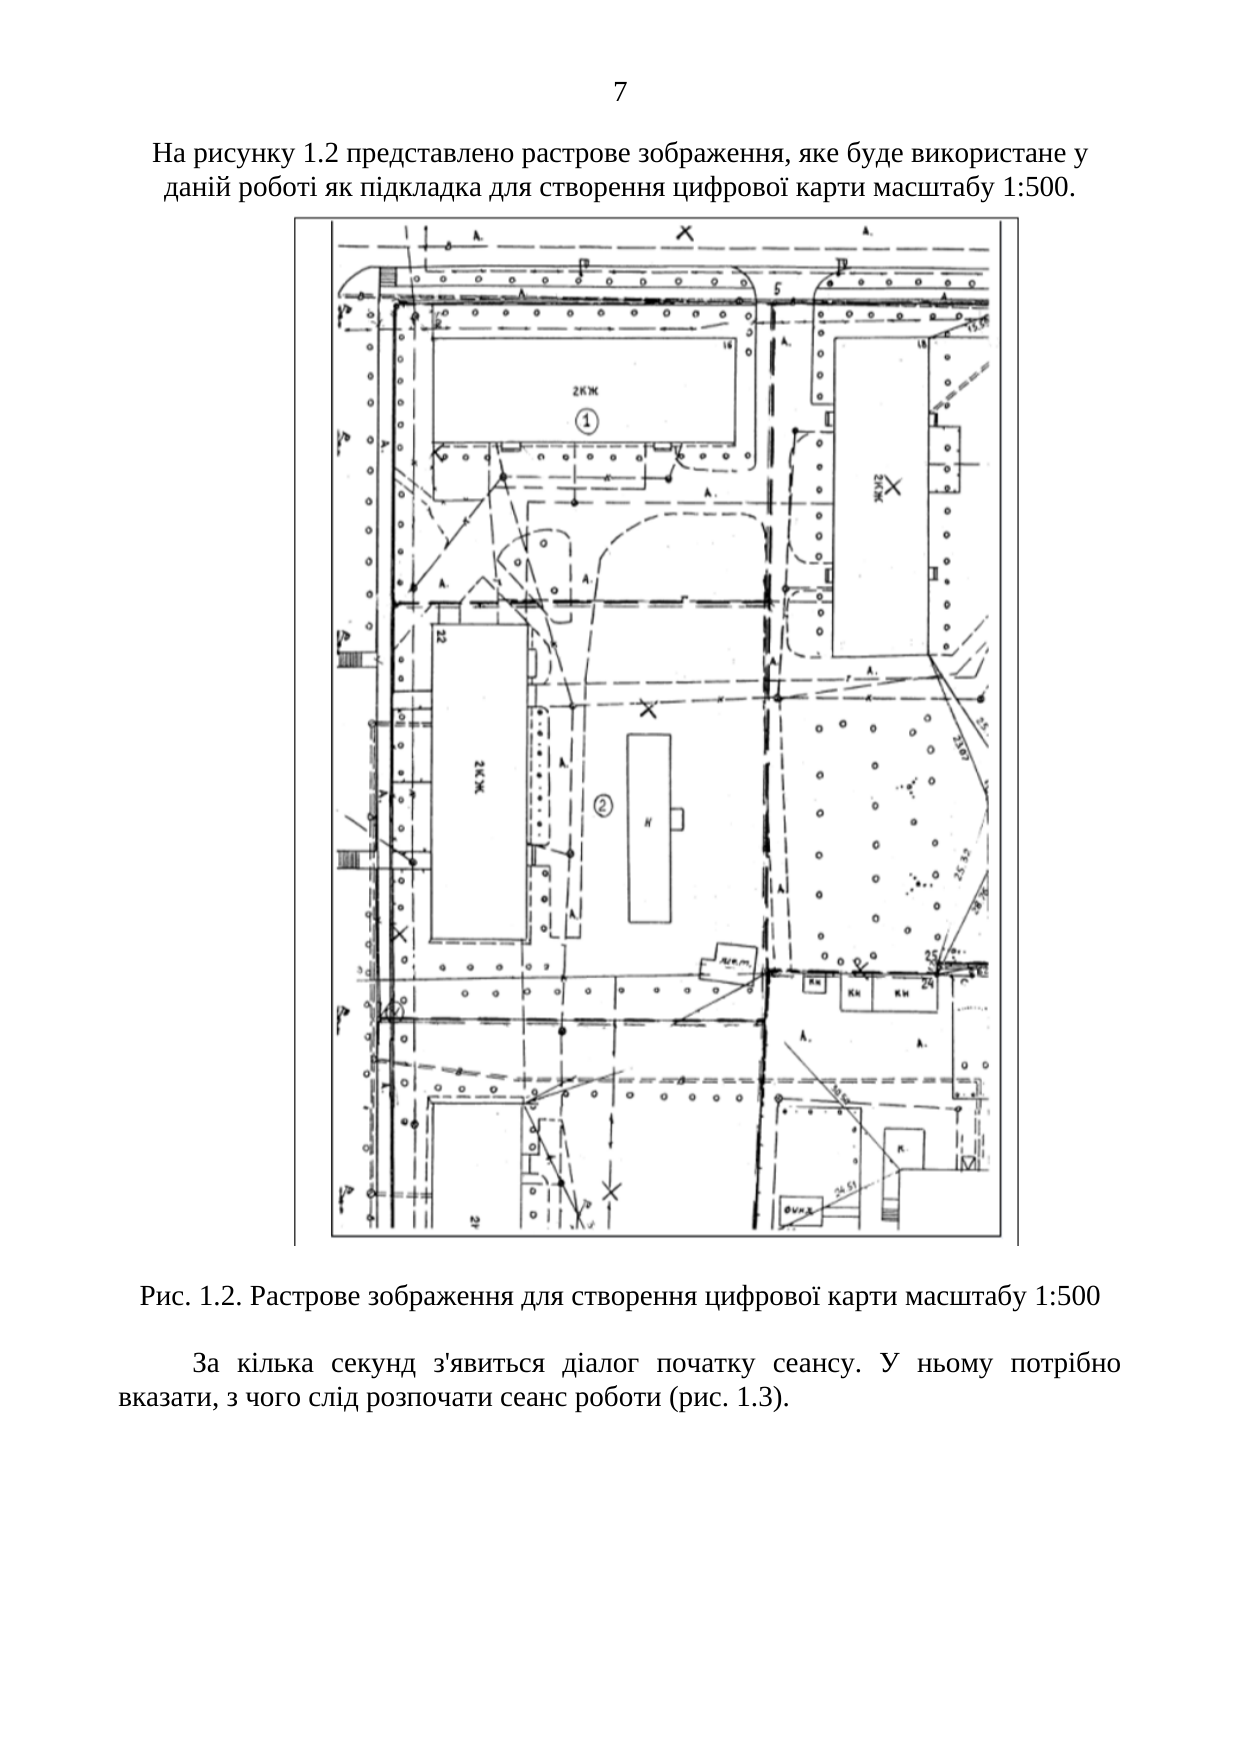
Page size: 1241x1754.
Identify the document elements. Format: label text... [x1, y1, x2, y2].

picture [281, 215, 1034, 1246]
text За кілька секунд з'явиться діалог початку сеансу. У ньому потрібно вказати, з чого слід розпочати сеанс роботи (рис. 1.3). [118, 1346, 1122, 1413]
text На рисунку 1.2 представлено растрове зображення, яке буде використане у даній роботі як підкладка для створення цифрової карти масштабу 1:500. [118, 135, 1122, 202]
text Рис. 1.2. Растрове зображення для створення цифрової карти масштабу 1:500 [118, 1278, 1122, 1312]
